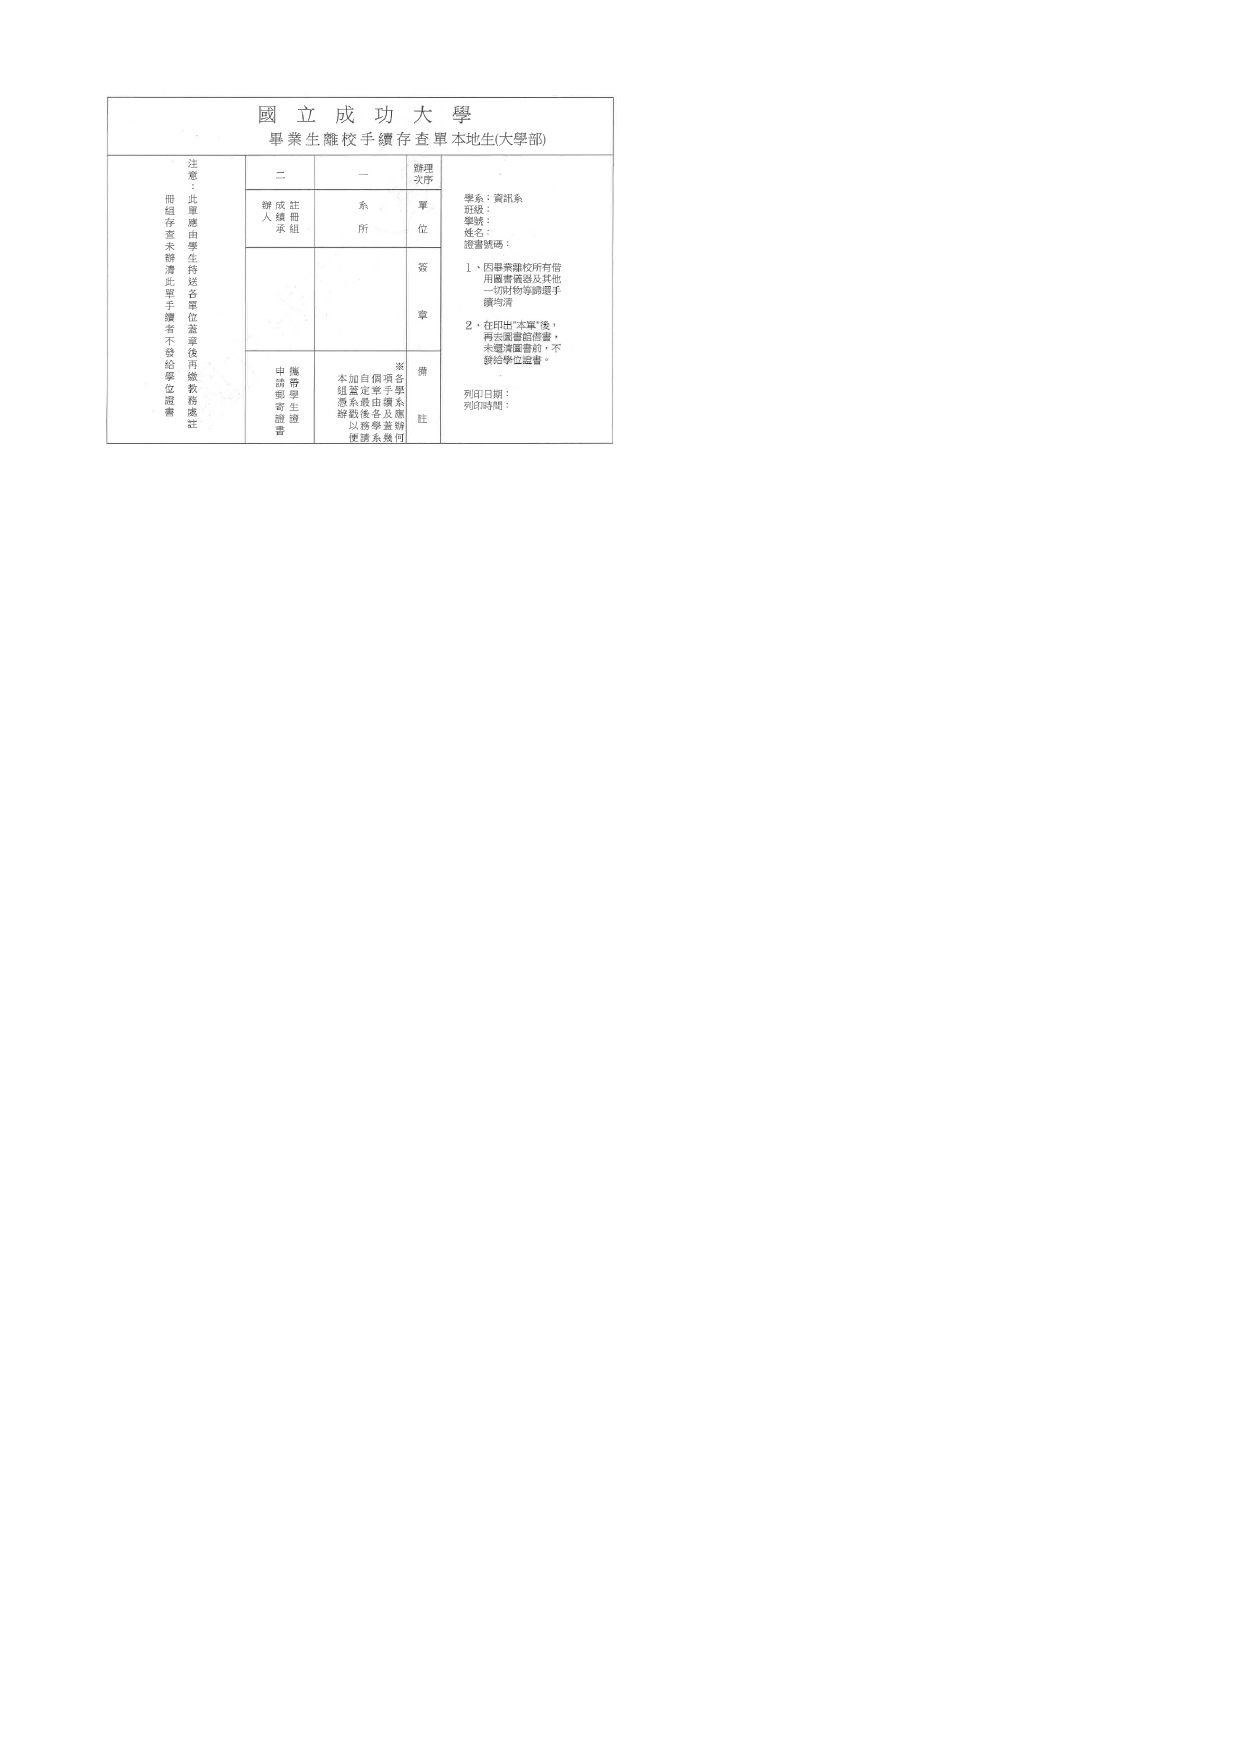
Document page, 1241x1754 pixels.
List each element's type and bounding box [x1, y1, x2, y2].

picture [101, 89, 618, 446]
